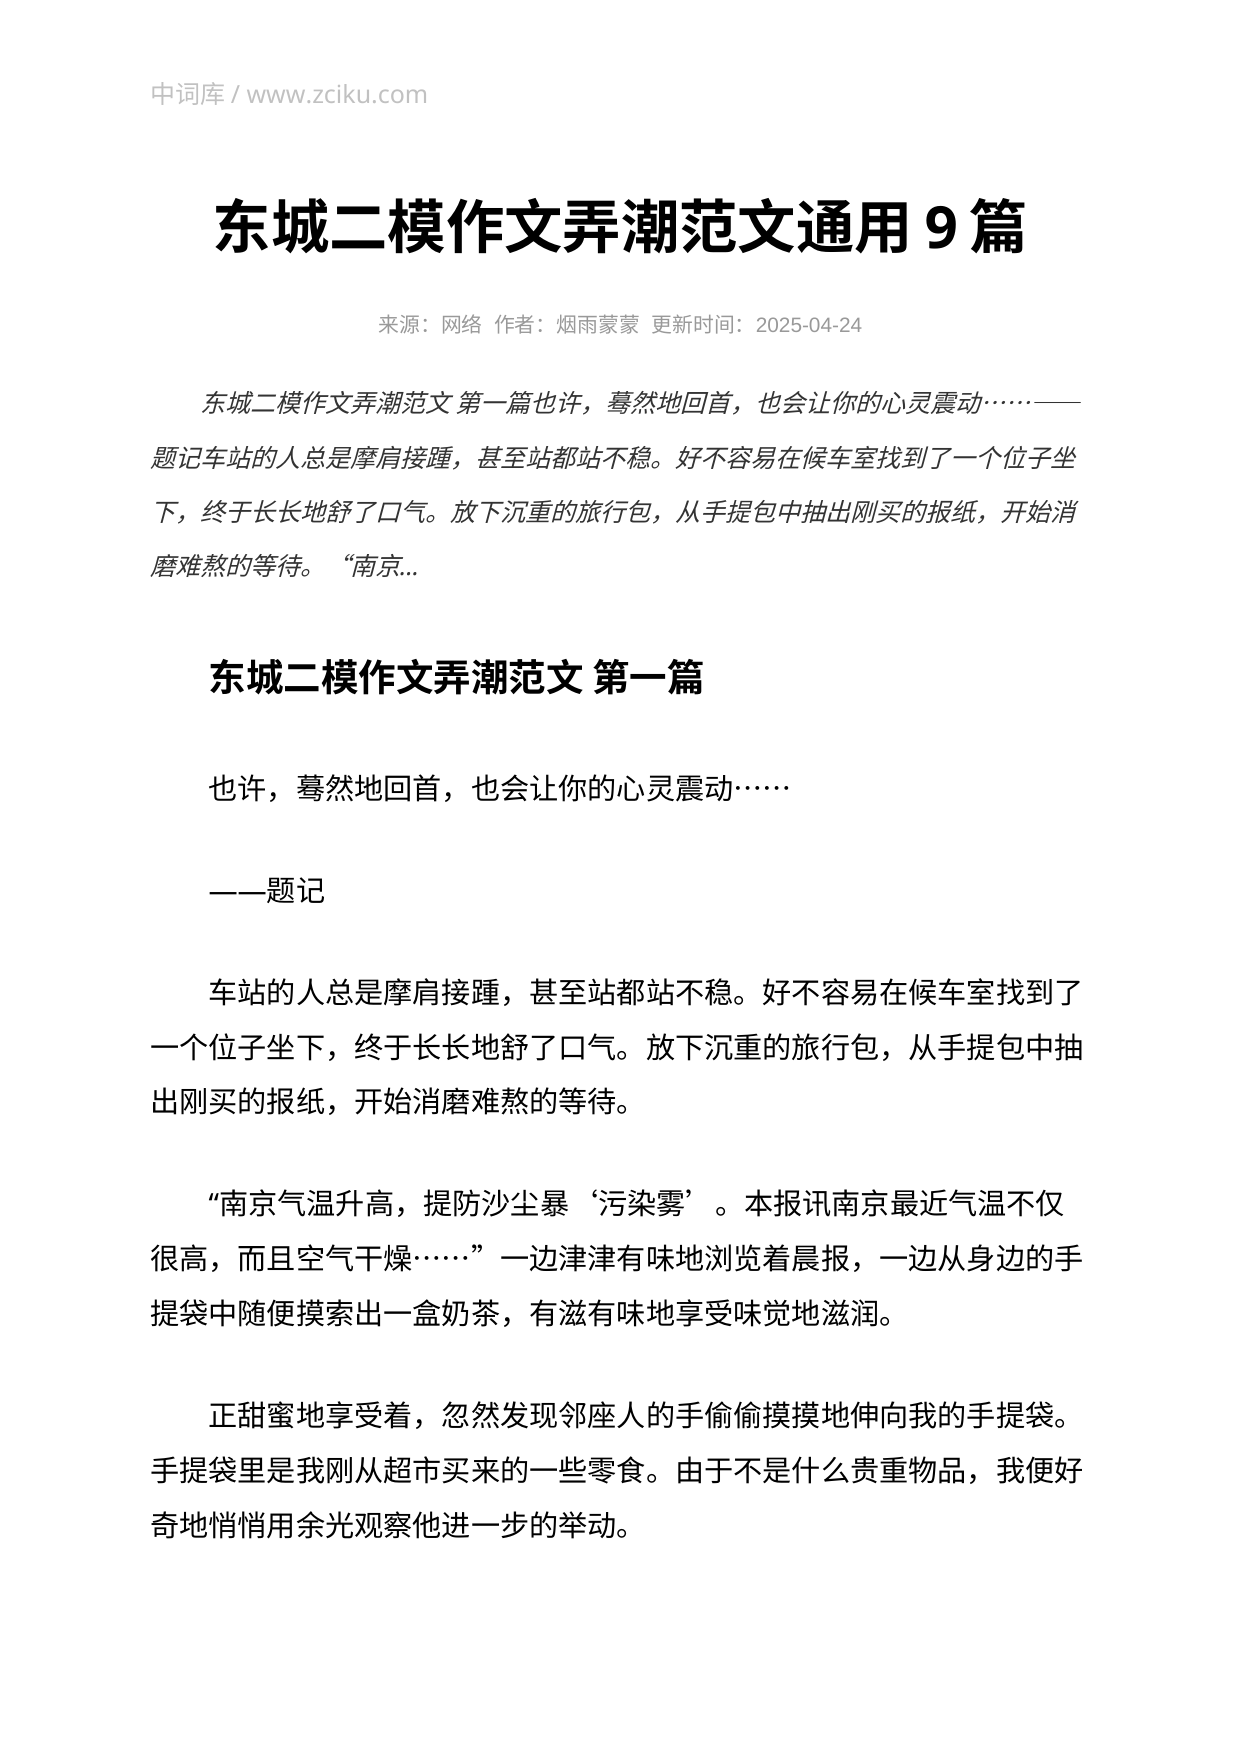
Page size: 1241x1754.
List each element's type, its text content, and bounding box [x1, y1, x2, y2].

text 东城二模作文弄潮范文 第一篇也许，蓦然地回首，也会让你的心灵震动……——题记车站的人总是摩肩接踵，甚至站都站不稳。好不容易在候车室找到了一个位子坐下，终于长长地舒了口气。放下沉重的旅行包，从手提包中抽出刚买的报纸，开始消磨难熬的等待。“南京... [150, 384, 1090, 583]
text ——题记 [150, 867, 1090, 910]
text 东城二模作文弄潮范文 第一篇 [150, 648, 1090, 702]
text 正甜蜜地享受着，忽然发现邻座人的手偷偷摸摸地伸向我的手提袋。手提袋里是我刚从超市买来的一些零食。由于不是什么贵重物品，我便好奇地悄悄用余光观察他进一步的举动。 [150, 1392, 1090, 1544]
text “南京气温升高，提防沙尘暴‘污染雾’。本报讯南京最近气温不仅很高，而且空气干燥……”一边津津有味地浏览着晨报，一边从身边的手提袋中随便摸索出一盒奶茶，有滋有味地享受味觉地滋润。 [150, 1181, 1090, 1333]
text 车站的人总是摩肩接踵，甚至站都站不稳。好不容易在候车室找到了一个位子坐下，终于长长地舒了口气。放下沉重的旅行包，从手提包中抽出刚买的报纸，开始消磨难熬的等待。 [150, 969, 1090, 1121]
subtitle 东城二模作文弄潮范文通用9篇 [150, 181, 1090, 266]
text 也许，蓦然地回首，也会让你的心灵震动…… [150, 766, 1090, 808]
text 来源：网络 作者：烟雨蒙蒙 更新时间：2025-04-24 [150, 313, 1090, 337]
